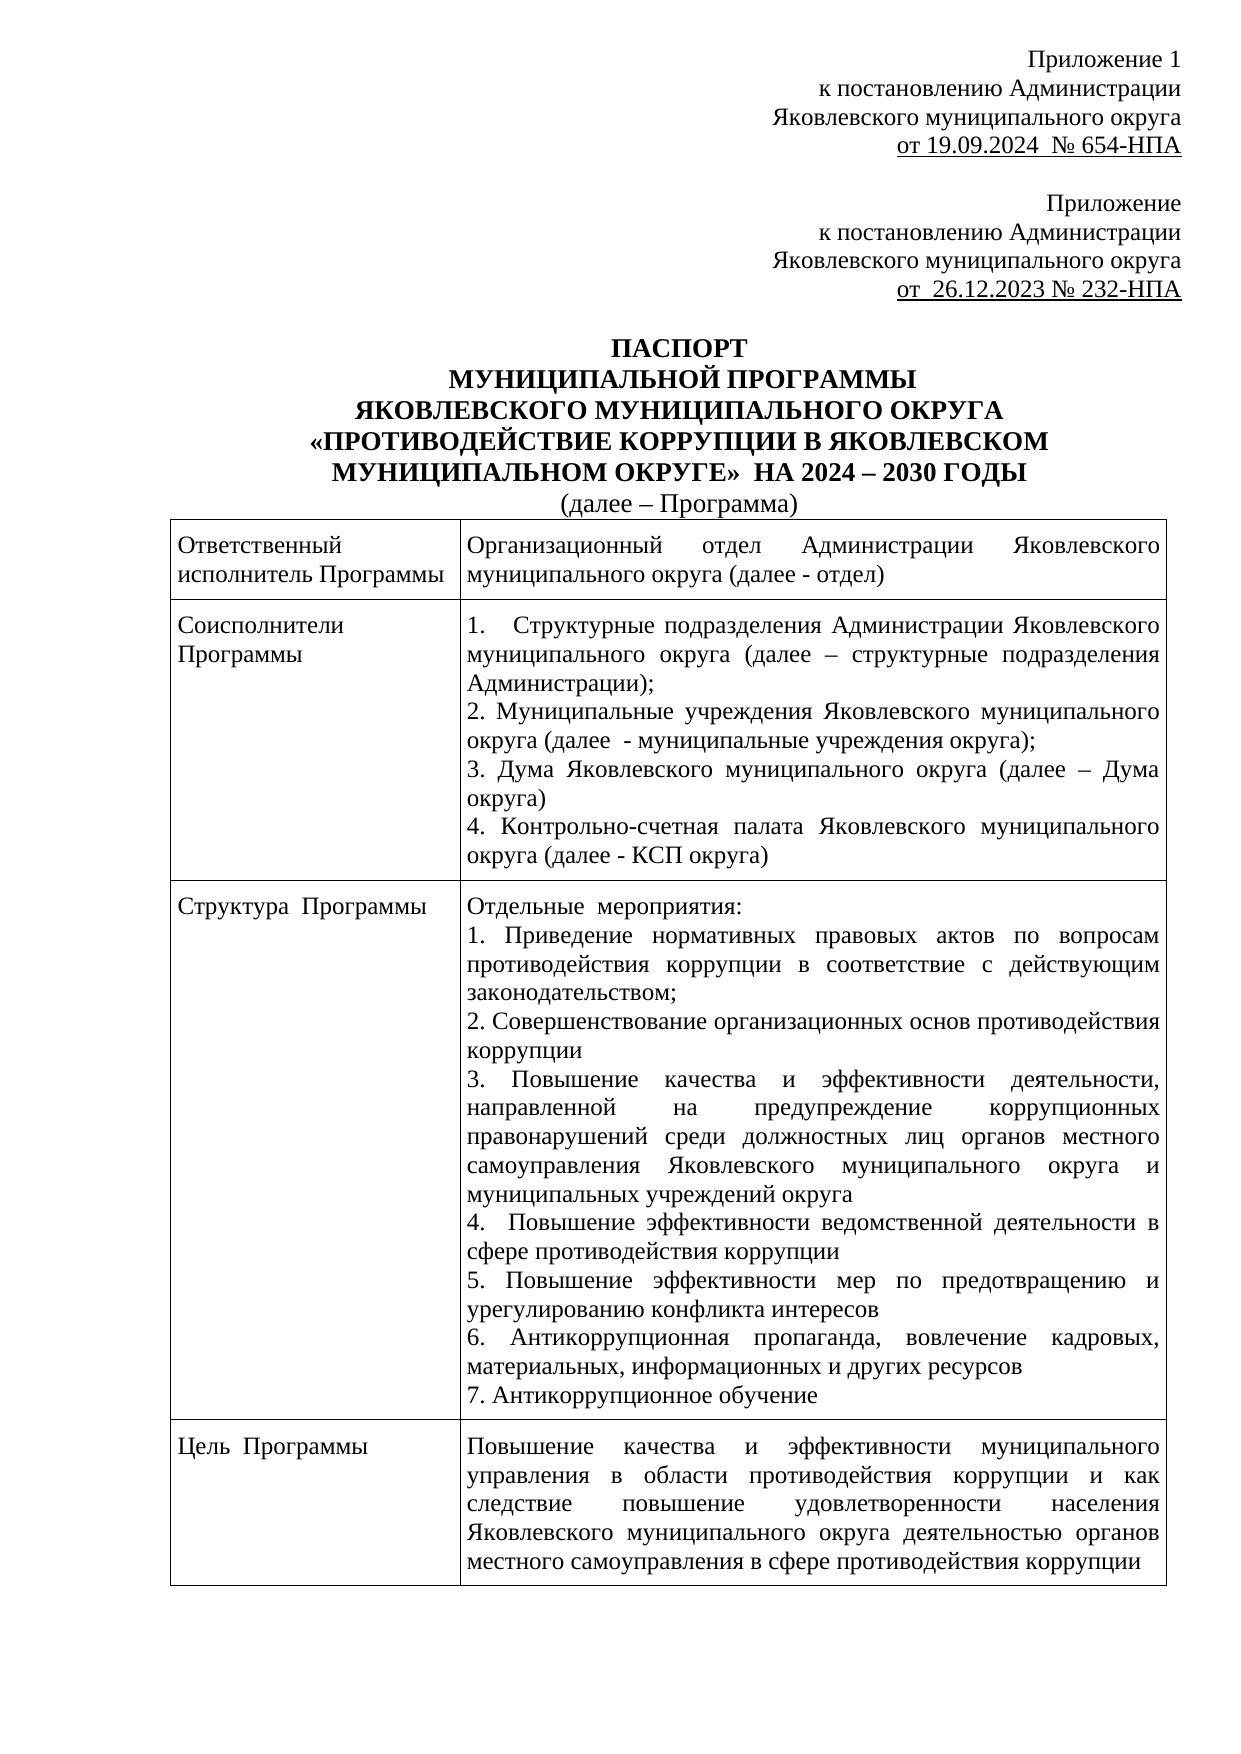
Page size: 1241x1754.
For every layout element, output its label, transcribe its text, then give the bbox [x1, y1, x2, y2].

text Приложение [177, 188, 1181, 217]
text от 26.12.2023 № 232-НПА [177, 274, 1181, 303]
text к постановлению Администрации [177, 217, 1181, 246]
title МУНИЦИПАЛЬНОЙ ПРОГРАММЫ [177, 363, 1181, 394]
table_cell Структура Программы [171, 881, 460, 1419]
table_cell Повышение качества и эффективности муниципального управления в области противодействия коррупции и как следствие повышение удовлетворенности населения Яковлевского муниципального округа деятельностью органов местного самоуправления в сфере противодействия коррупции [461, 1420, 1166, 1585]
table_cell Соисполнители Программы [171, 600, 460, 879]
text (далее – Программа) [177, 487, 1181, 519]
text Яковлевского муниципального округа [177, 102, 1181, 131]
title ЯКОВЛЕВСКОГО МУНИЦИПАЛЬНОГО ОКРУГА [177, 394, 1181, 425]
table_cell 1. Структурные подразделения Администрации Яковлевского муниципального округа (далее – структурные подразделения Администрации); 2. Муниципальные учреждения Яковлевского муниципального округа (далее - муниципальные учреждения округа); 3. Дума Яковлевского муниципального округа (далее – Дума округа) 4. Контрольно-счетная палата Яковлевского муниципального округа (далее - КСП округа) [461, 600, 1166, 879]
table_header Ответственный исполнитель Программы [171, 520, 460, 598]
text к постановлению Администрации [177, 73, 1181, 102]
table_header Организационный отдел Администрации Яковлевского муниципального округа (далее - отдел) [461, 520, 1166, 598]
text Приложение 1 [177, 44, 1181, 73]
text от 19.09.2024 № 654-НПА [177, 131, 1181, 159]
title «ПРОТИВОДЕЙСТВИЕ КОРРУПЦИИ В ЯКОВЛЕВСКОМ МУНИЦИПАЛЬНОМ ОКРУГЕ» НА 2024 – 2030 ГОДЫ [177, 425, 1181, 487]
title ПАСПОРТ [177, 332, 1181, 363]
text Яковлевского муниципального округа [177, 246, 1181, 274]
table_cell Отдельные мероприятия: 1. Приведение нормативных правовых актов по вопросам противодействия коррупции в соответствие с действующим законодательством; 2. Совершенствование организационных основ противодействия коррупции 3. Повышение качества и эффективности деятельности, направленной на предупреждение коррупционных правонарушений среди должностных лиц органов местного самоуправления Яковлевского муниципального округа и муниципальных учреждений округа 4. Повышение эффективности ведомственной деятельности в сфере противодействия коррупции 5. Повышение эффективности мер по предотвращению и урегулированию конфликта интересов 6. Антикоррупционная пропаганда, вовлечение кадровых, материальных, информационных и других ресурсов 7. Антикоррупционное обучение [461, 881, 1166, 1419]
table_cell Цель Программы [171, 1420, 460, 1585]
